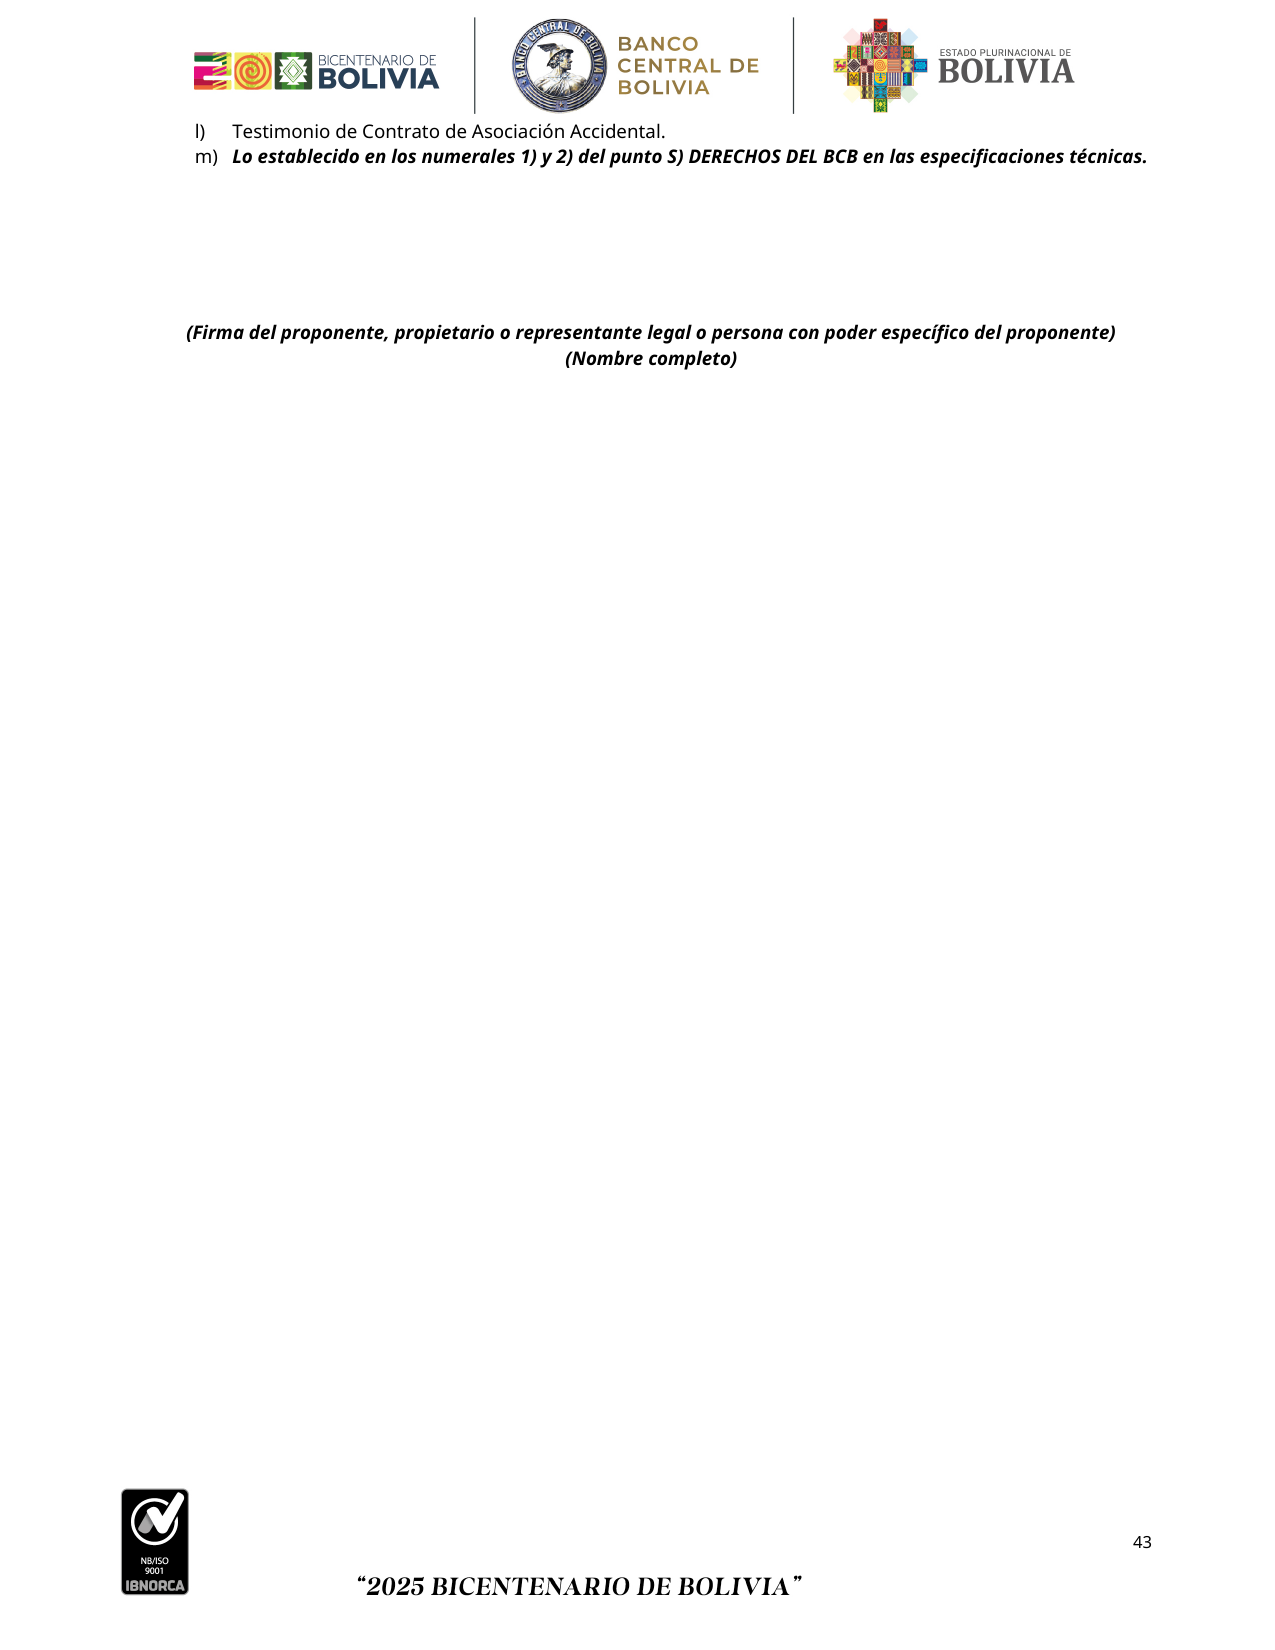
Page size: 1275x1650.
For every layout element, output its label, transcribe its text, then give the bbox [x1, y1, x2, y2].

text (Firma del proponente, propietario o representante legal o persona con poder específico del proponente) [148, 319, 1152, 345]
picture [0, 1486, 1216, 1650]
list Testimonio de Contrato de Asociación Accidental. [194, 118, 1152, 144]
text (Nombre completo) [148, 345, 1152, 371]
list Lo establecido en los numerales 1) y 2) del punto S) DERECHOS DEL BCB en las especificaciones técnicas. [194, 144, 1152, 169]
picture [0, 1, 1272, 117]
